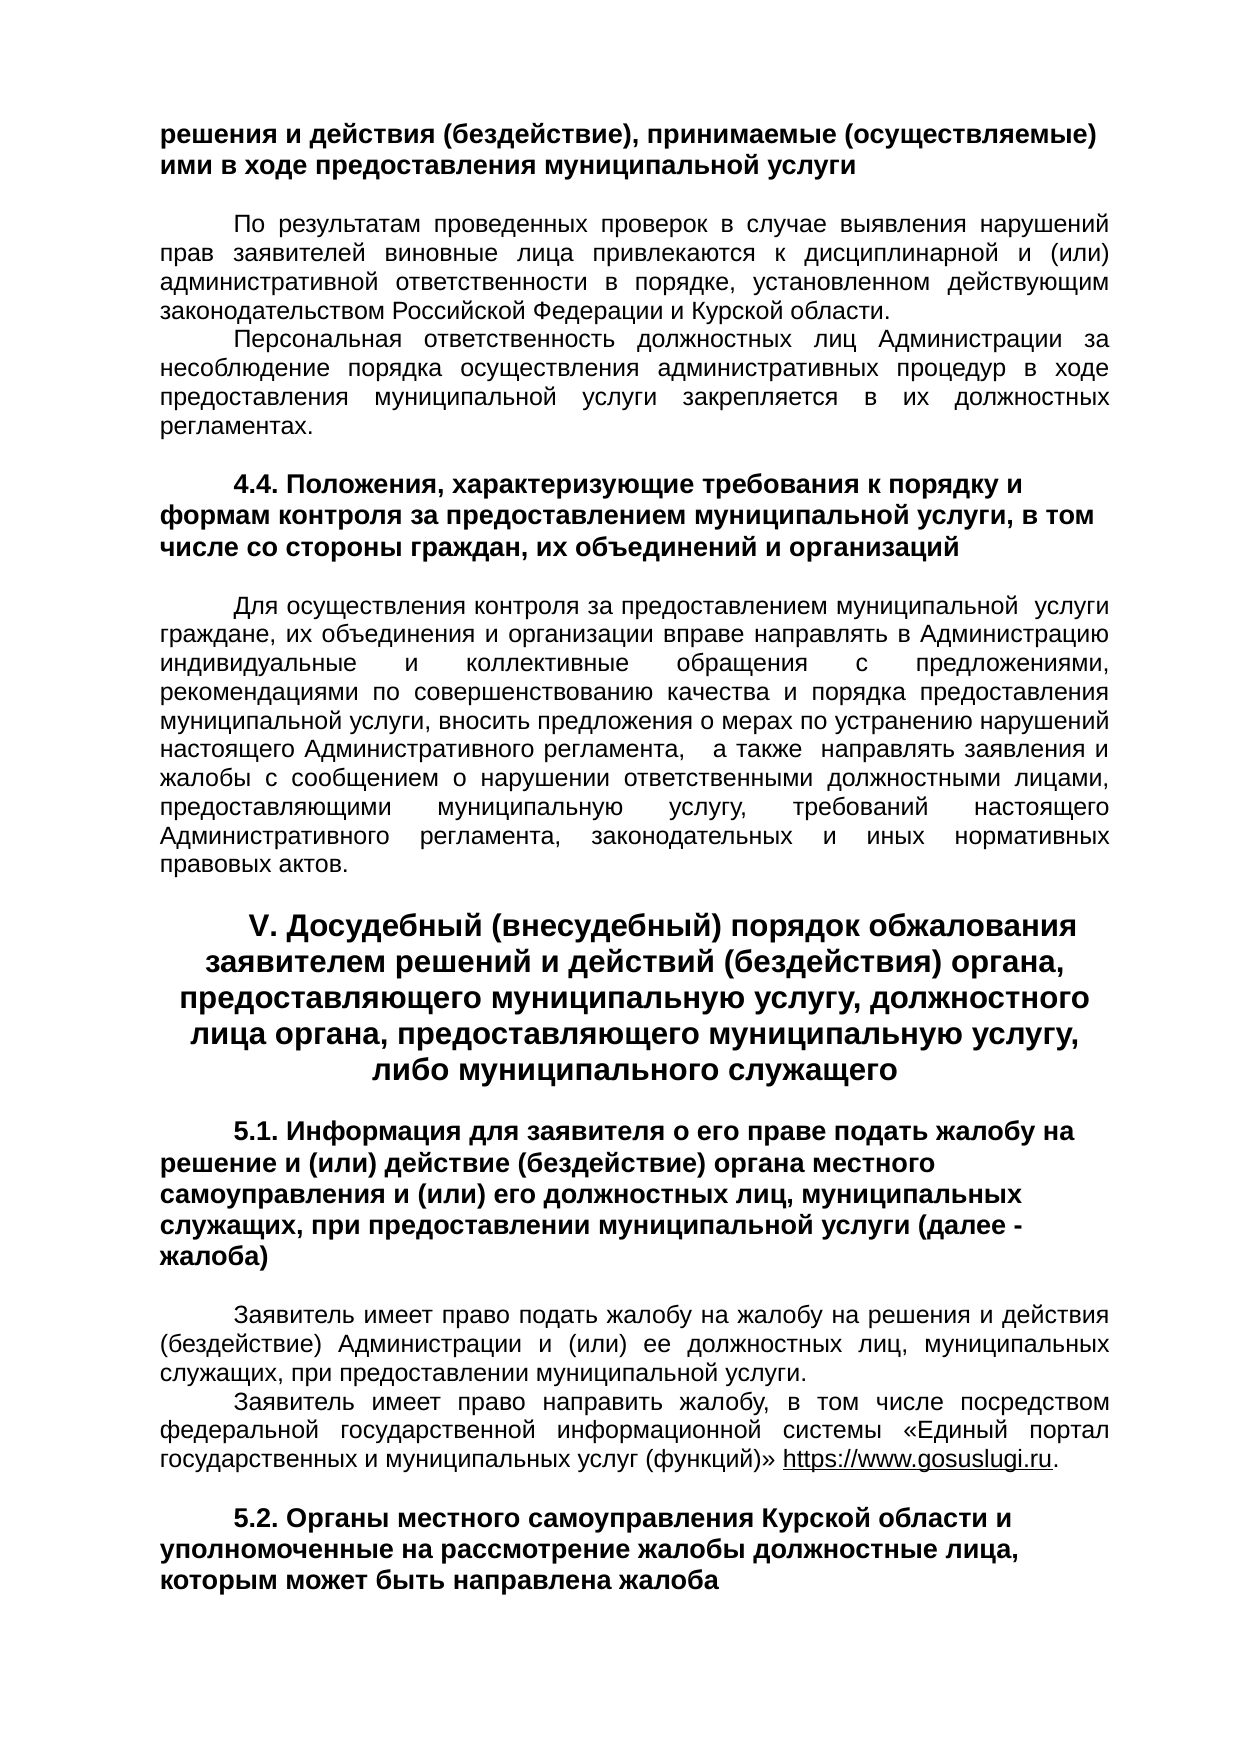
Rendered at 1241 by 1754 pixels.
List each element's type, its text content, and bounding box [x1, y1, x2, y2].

text Персональная ответственность должностных лиц Администрации за несоблюдение порядка осуществления административных процедур в ходе предоставления муниципальной услуги закрепляется в их должностных регламентах. [159, 324, 1110, 439]
text По результатам проведенных проверок в случае выявления нарушений прав заявителей виновные лица привлекаются к дисциплинарной и (или) административной ответственности в порядке, установленном действующим законодательством Российской Федерации и Курской области. [159, 209, 1110, 324]
text Для осуществления контроля за предоставлением муниципальной услуги граждане, их объединения и организации вправе направлять в Администрацию индивидуальные и коллективные обращения с предложениями, рекомендациями по совершенствованию качества и порядка предоставления муниципальной услуги, вносить предложения о мерах по устранению нарушений настоящего Административного регламента, а также направлять заявления и жалобы с сообщением о нарушении ответственными должностными лицами, предоставляющими муниципальную услугу, требований настоящего Административного регламента, законодательных и иных нормативных правовых актов. [159, 591, 1110, 878]
text V. Досудебный (внесудебный) порядок обжалования заявителем решений и действий (бездействия) органа, предоставляющего муниципальную услугу, должностного лица органа, предоставляющего муниципальную услугу, либо муниципального служащего [159, 907, 1110, 1087]
text Заявитель имеет право подать жалобу на жалобу на решения и действия (бездействие) Администрации и (или) ее должностных лиц, муниципальных служащих, при предоставлении муниципальной услуги. [159, 1300, 1110, 1387]
text 5.1. Информация для заявителя о его праве подать жалобу на решение и (или) действие (бездействие) органа местного самоуправления и (или) его должностных лиц, муниципальных служащих, при предоставлении муниципальной услуги (далее - жалоба) [159, 1115, 1110, 1272]
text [159, 118, 1110, 181]
text Заявитель имеет право направить жалобу, в том числе посредством федеральной государственной информационной системы «Единый портал государственных и муниципальных услуг (функций)» https://www.gosuslugi.ru. [159, 1387, 1110, 1473]
text 5.2. Органы местного самоуправления Курской области и уполномоченные на рассмотрение жалобы должностные лица, которым может быть направлена жалоба [159, 1502, 1110, 1595]
text 4.4. Положения, характеризующие требования к порядку и формам контроля за предоставлением муниципальной услуги, в том числе со стороны граждан, их объединений и организаций [159, 468, 1110, 562]
